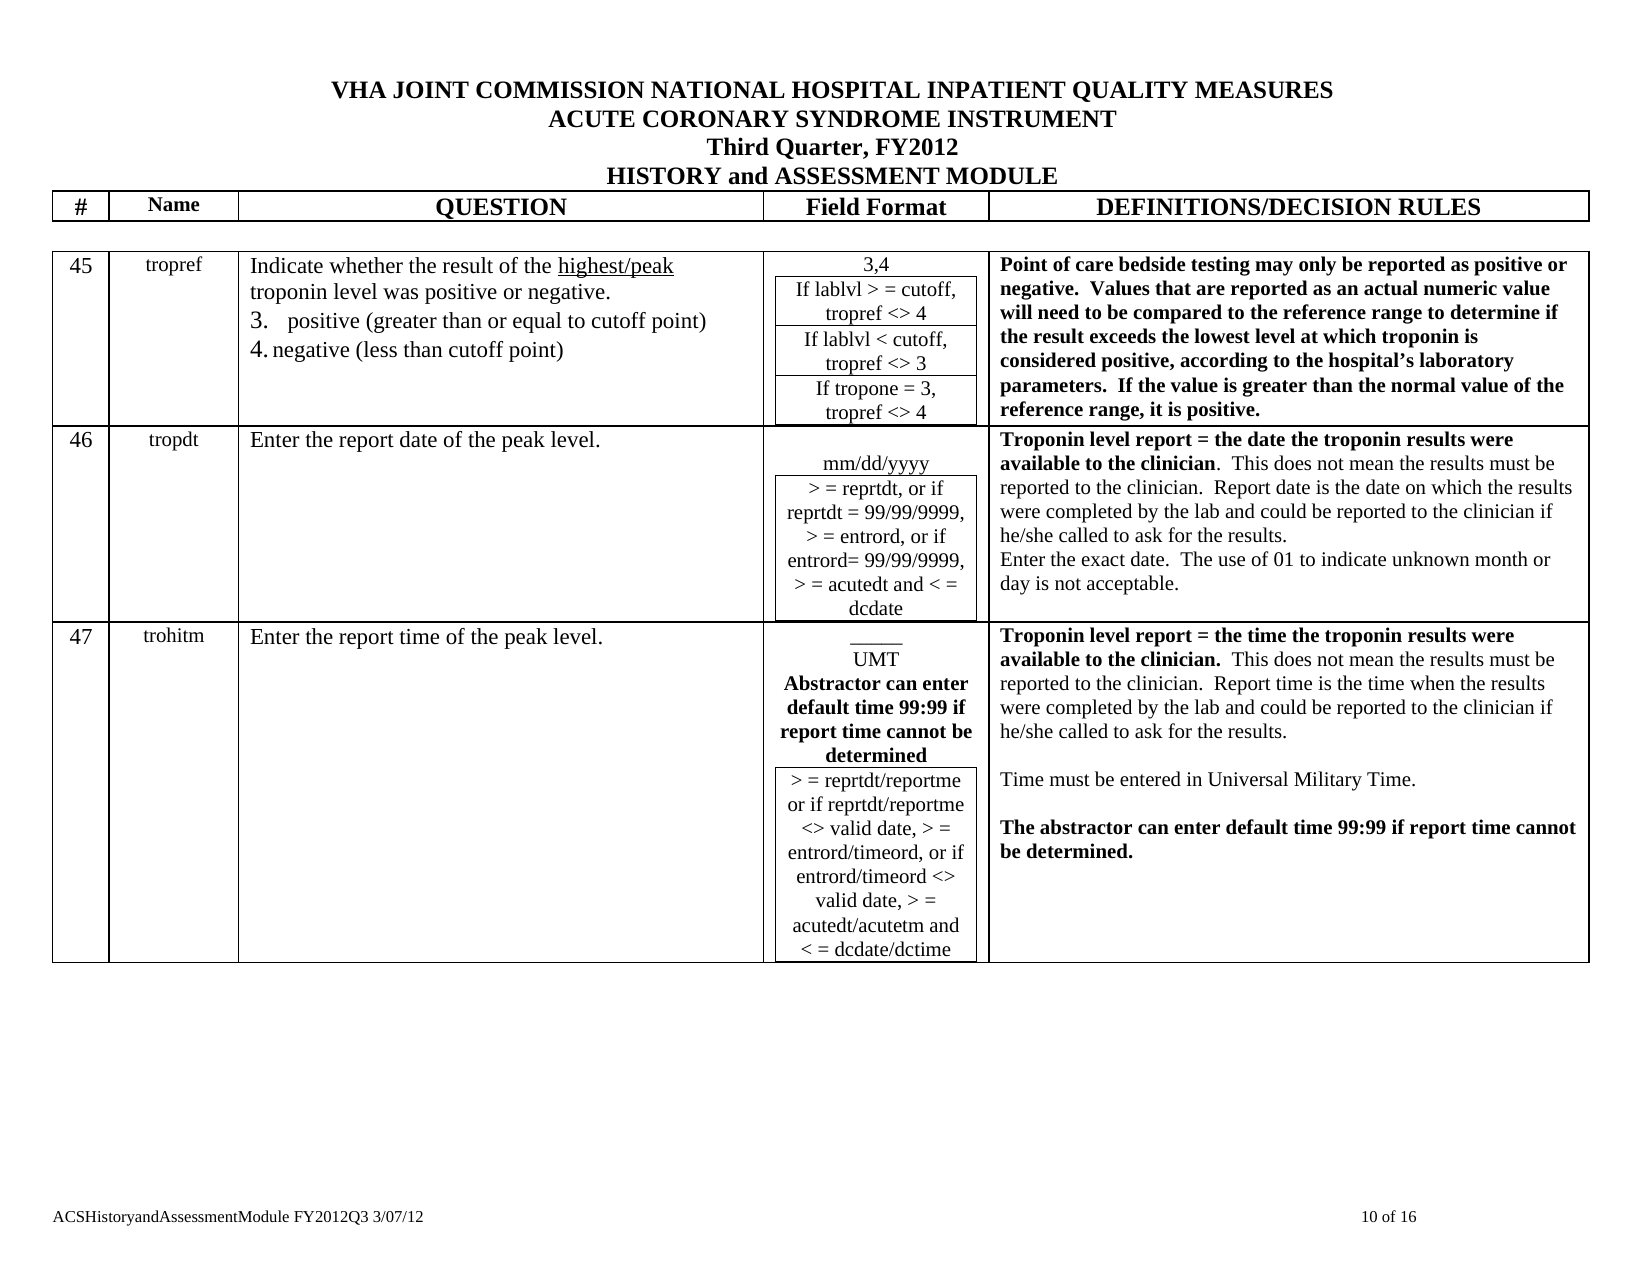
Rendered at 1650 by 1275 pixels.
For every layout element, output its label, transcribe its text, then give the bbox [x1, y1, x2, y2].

table_cell Troponin level report = the date the troponin results were available to the clinician. This does not mean the results must be reported to the clinician. Report date is the date on which the results were completed by the lab and could be reported to the clinician if he/she called to ask for the results. Enter the exact date. The use of 01 to indicate unknown month or day is not acceptable. [990, 427, 1588, 621]
table_cell mm/dd/yyyy [764, 427, 988, 621]
table_header tropref [110, 252, 238, 425]
table_cell Troponin level report = the time the troponin results were available to the clinician. This does not mean the results must be reported to the clinician. Report time is the time when the results were completed by the lab and could be reported to the clinician if he/she called to ask for the results. Time must be entered in Universal Military Time. The abstractor can enter default time 99:99 if report time cannot be determined. [990, 623, 1588, 962]
table_cell 46 [53, 427, 108, 621]
table_cell trohitm [110, 623, 238, 962]
table_cell tropdt [110, 427, 238, 621]
table_cell Enter the report time of the peak level. [239, 623, 763, 962]
table_header 45 [53, 252, 108, 425]
table_cell 47 [53, 623, 108, 962]
table_header Point of care bedside testing may only be reported as positive or negative. Values that are reported as an actual numeric value will need to be compared to the reference range to determine if the result exceeds the lowest level at which troponin is considered positive, according to the hospital’s laboratory parameters. If the value is greater than the normal value of the reference range, it is positive. [990, 252, 1588, 425]
table_cell _____ UMT Abstractor can enter default time 99:99 if report time cannot be determined [764, 623, 988, 962]
table_header Indicate whether the result of the highest/peak troponin level was positive or negative. positive (greater than or equal to cutoff point) negative (less than cutoff point) [239, 252, 763, 425]
table_cell Enter the report date of the peak level. [239, 427, 763, 621]
table_header 3,4 [764, 252, 988, 425]
